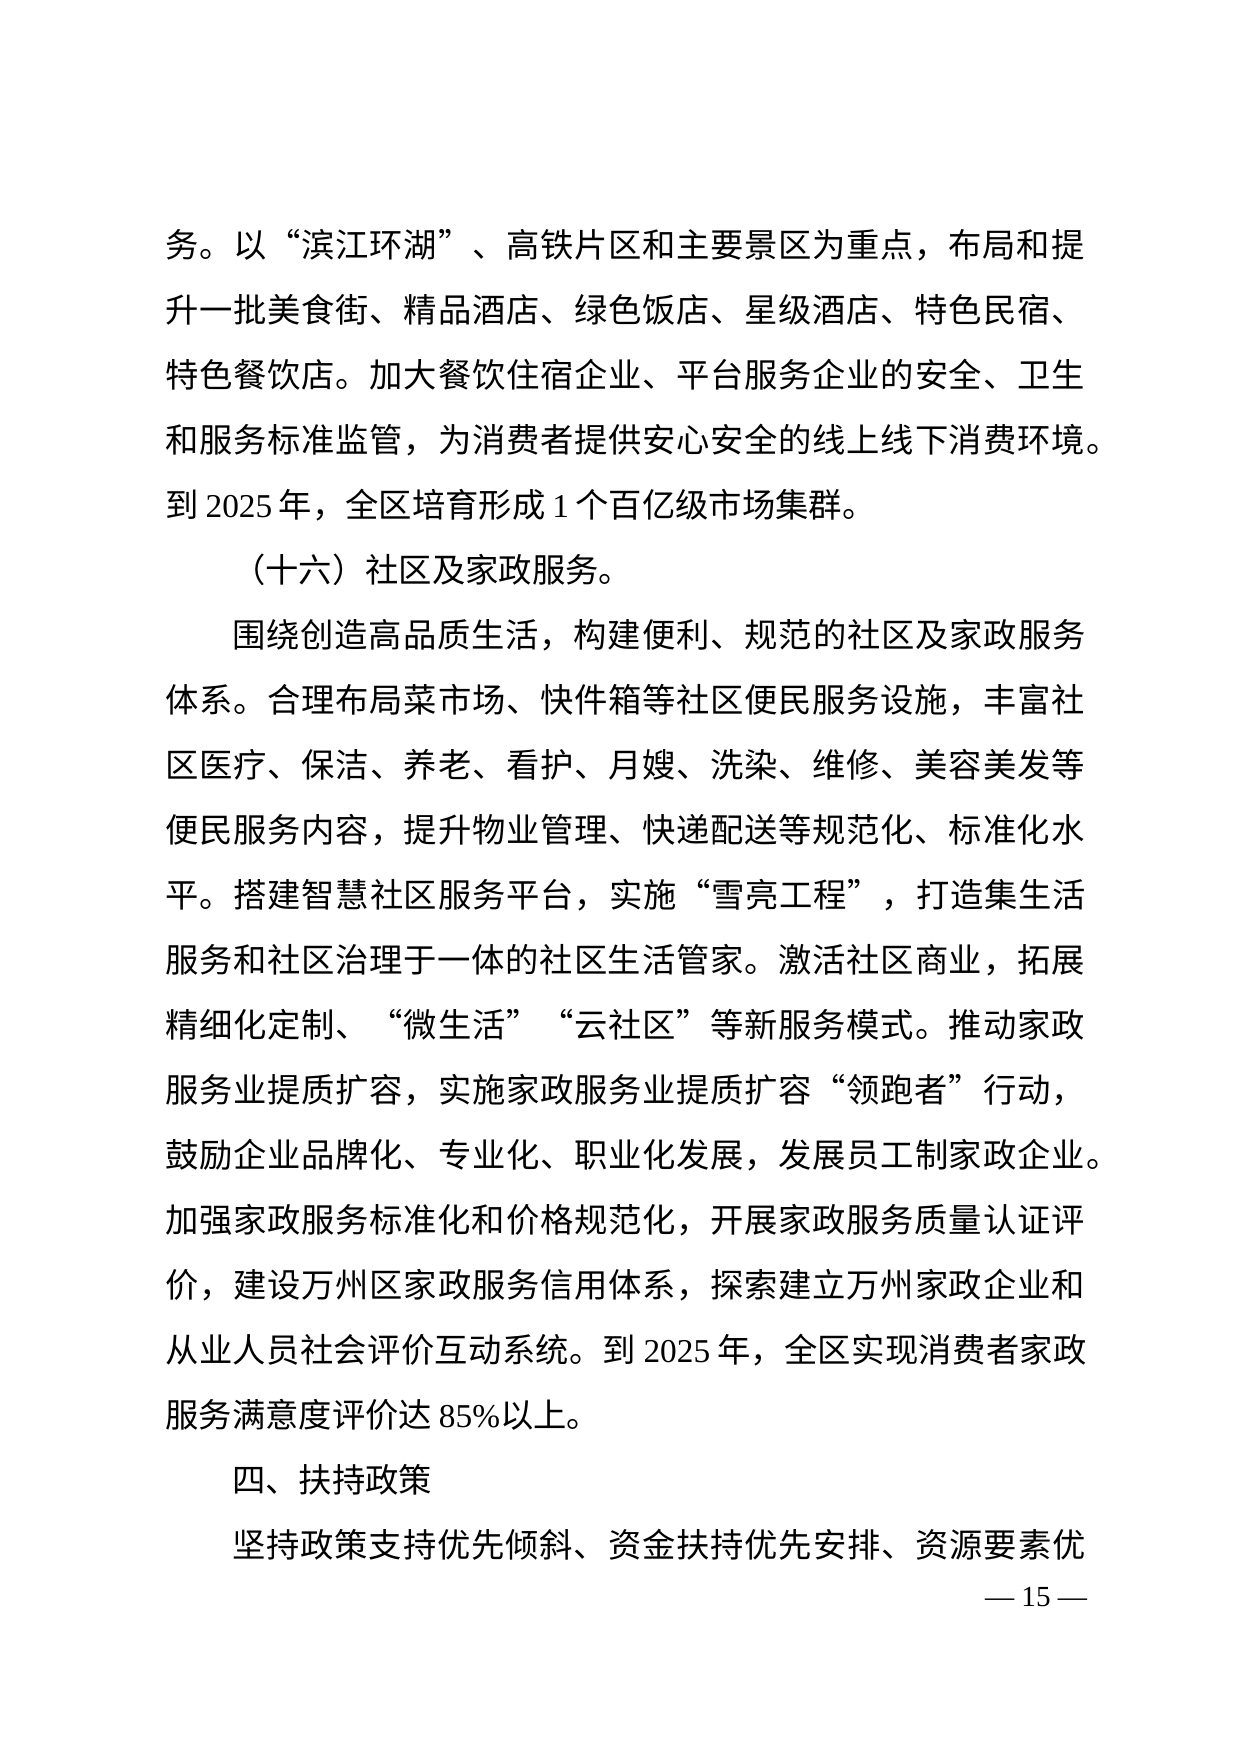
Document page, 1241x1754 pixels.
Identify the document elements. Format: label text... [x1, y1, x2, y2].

text 围绕创造高品质生活，构建便利、规范的社区及家政服务体系。合理布局菜市场、快件箱等社区便民服务设施，丰富社区医疗、保洁、养老、看护、月嫂、洗染、维修、美容美发等便民服务内容，提升物业管理、快递配送等规范化、标准化水平。搭建智慧社区服务平台，实施“雪亮工程”，打造集生活服务和社区治理于一体的社区生活管家。激活社区商业，拓展精细化定制、“微生活”“云社区”等新服务模式。推动家政服务业提质扩容，实施家政服务业提质扩容“领跑者”行动，鼓励企业品牌化、专业化、职业化发展，发展员工制家政企业。加强家政服务标准化和价格规范化，开展家政服务质量认证评价，建设万州区家政服务信用体系，探索建立万州家政企业和从业人员社会评价互动系统。到2025年，全区实现消费者家政服务满意度评价达85%以上。 [165, 600, 1087, 1445]
text （十六）社区及家政服务。 [165, 535, 1087, 600]
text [165, 210, 1087, 535]
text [165, 1510, 1087, 1575]
text 四、扶持政策 [165, 1445, 1087, 1510]
